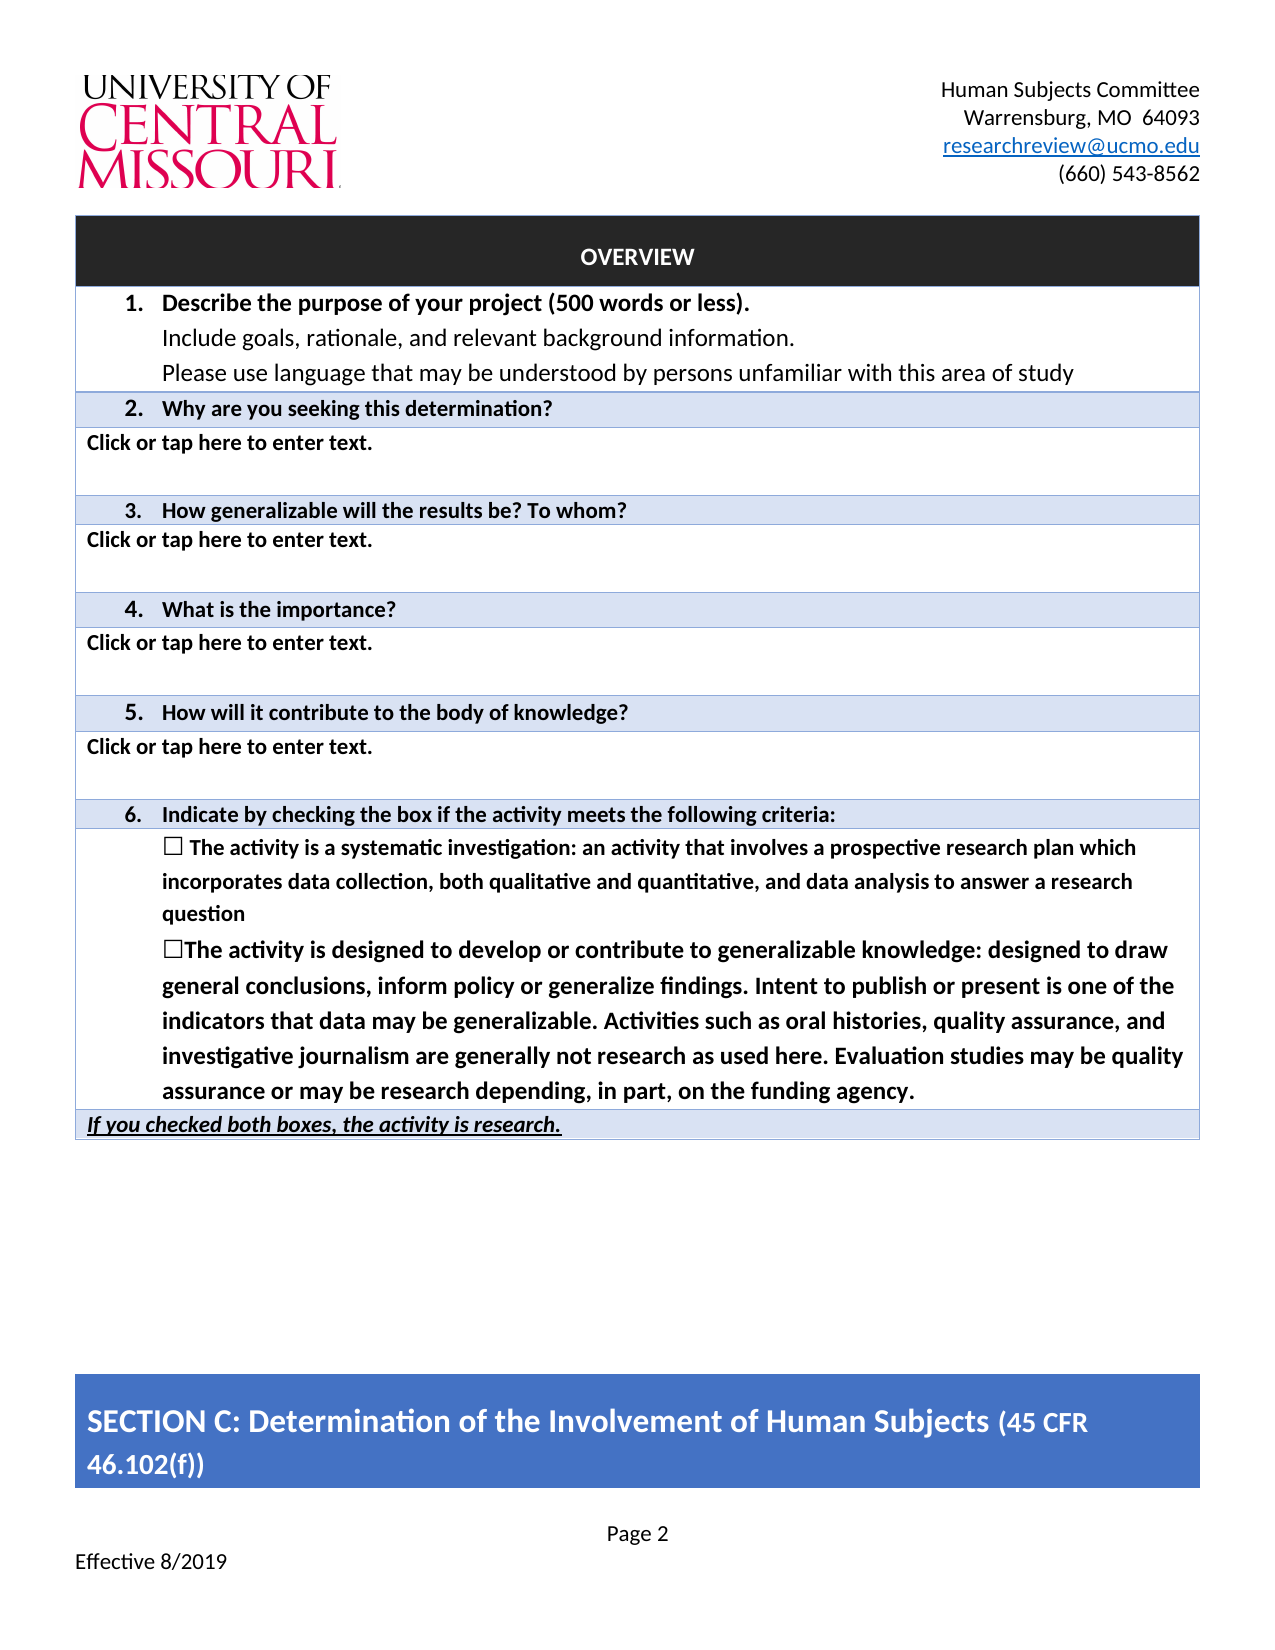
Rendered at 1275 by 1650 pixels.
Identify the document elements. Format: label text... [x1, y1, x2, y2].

table_cell If you checked both boxes, the activity is research. [76, 1110, 1199, 1138]
table_cell Describe the purpose of your project (500 words or less). Include goals, rationale, and relevant background information. Please use language that may be understood by persons unfamiliar with this area of study [76, 287, 1199, 391]
table_cell [76, 525, 1199, 592]
table_header SECTION C: Determination of the Involvement of Human Subjects (45 CFR 46.102(f)) [76, 1375, 1199, 1487]
table_cell Indicate by checking the box if the activity meets the following criteria: [76, 800, 1199, 828]
table_cell How will it contribute to the body of knowledge? [76, 696, 1199, 731]
table_cell [76, 732, 1199, 799]
picture [75, 75, 341, 188]
table_cell The activity is a systematic investigation: an activity that involves a prospective research plan which incorporates data collection, both qualitative and quantitative, and data analysis to answer a research question The activity is designed to develop or contribute to generalizable knowledge: designed to draw general conclusions, inform policy or generalize findings. Intent to publish or present is one of the indicators that data may be generalizable. Activities such as oral histories, quality assurance, and investigative journalism are generally not research as used here. Evaluation studies may be quality assurance or may be research depending, in part, on the funding agency. [76, 829, 1199, 1109]
table_cell What is the importance? [76, 593, 1199, 627]
table_cell OVERVIEW [76, 216, 1199, 286]
table_cell [76, 428, 1199, 495]
table_cell [76, 628, 1199, 695]
table_cell How generalizable will the results be? To whom? [76, 496, 1199, 524]
table_cell Why are you seeking this determination? [76, 393, 1199, 427]
